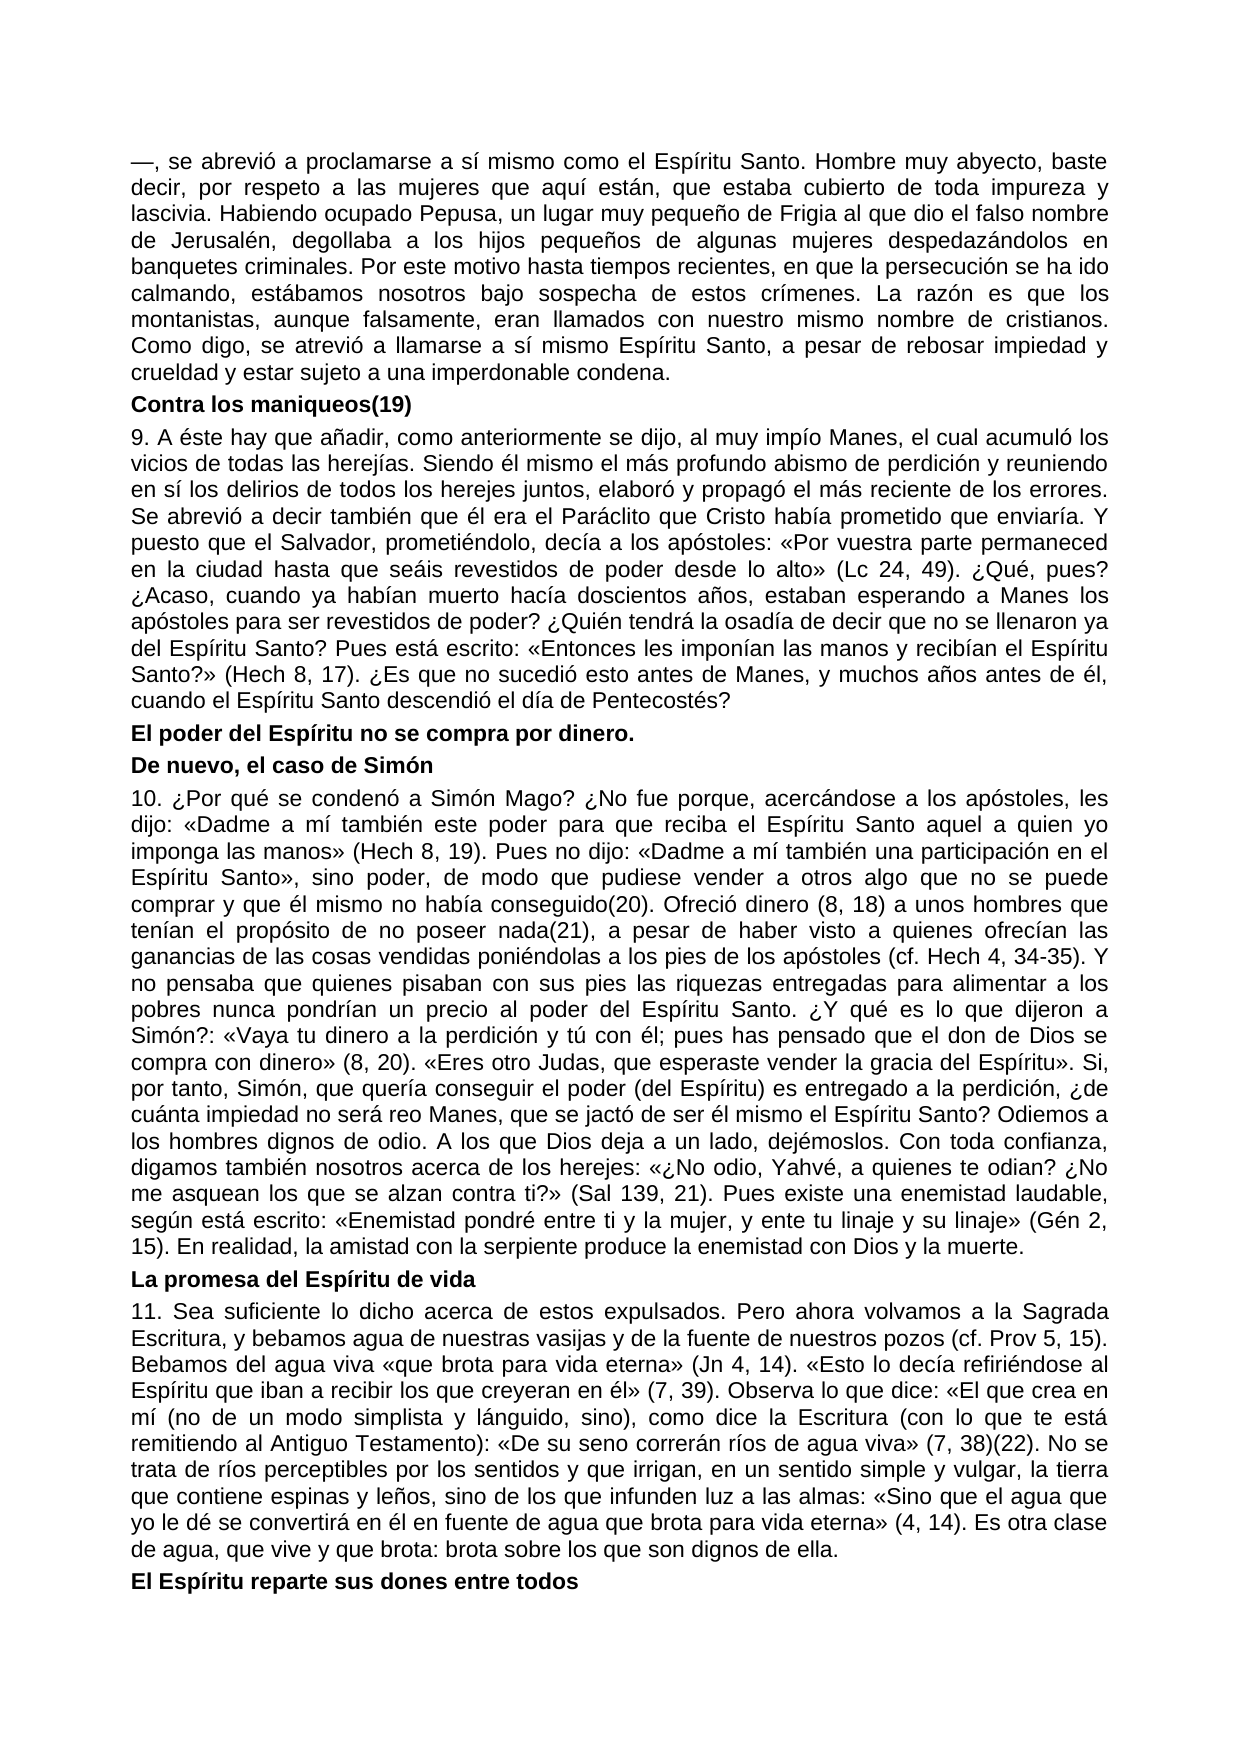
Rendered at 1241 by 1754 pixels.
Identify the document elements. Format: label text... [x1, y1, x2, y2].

text La promesa del Espíritu de vida [131, 1266, 1109, 1292]
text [131, 148, 1109, 385]
text 11. Sea suficiente lo dicho acerca de estos expulsados. Pero ahora volvamos a , y bebamos agua de nuestras vasijas y de la fuente de nuestros pozos (cf. ). Bebamos del agua viva «que brota para vida eterna» (Jn 4, 14). «Esto lo decía refiriéndose al Espíritu que iban a recibir los que creyeran en él» (7, 39). Observa lo que dice: «El que crea en mí (no de un modo simplista y lánguido, sino), como dice (con lo que te está remitiendo al Antiguo Testamento): «De su seno correrán ríos de agua viva» (7, 38)(22). No se trata de ríos perceptibles por los sentidos y que irrigan, en un sentido simple y vulgar, la tierra que contiene espinas y leños, sino de los que infunden luz a las almas: «Sino que el agua que yo le dé se convertirá en él en fuente de agua que brota para vida eterna» (4, 14). Es otra clase de agua, que vive y que brota: brota sobre los que son dignos de ella. [131, 1298, 1109, 1562]
text De nuevo, el caso de Simón [131, 752, 1109, 779]
text El Espíritu reparte sus dones entre todos [131, 1568, 1109, 1594]
text El poder del Espíritu no se compra por dinero. [131, 720, 1109, 746]
text éste hay que añadir, como anteriormente se dijo, al muy impío Manes, el cual acumuló los vicios de todas las herejías. Siendo él mismo el más profundo abismo de perdición y reuniendo en sí los delirios de todos los herejes juntos, elaboró y propagó el más reciente de los errores. Se abrevió a decir también que él era el Paráclito que Cristo había prometido que enviaría. Y puesto que el Salvador, prometiéndolo, decía a los apóstoles: «Por vuestra parte permaneced en la ciudad hasta que seáis revestidos de poder desde lo alto» (Lc 24, 49). ¿Qué, pues? ¿Acaso, cuando ya habían muerto hacía doscientos años, estaban esperando a Manes los apóstoles para ser revestidos de poder? ¿Quién tendrá la osadía de decir que no se llenaron ya del Espíritu Santo? Pues está escrito: «Entonces les imponían las manos y recibían el Espíritu Santo?» (Hech 8, 17). ¿Es que no sucedió esto antes de Manes, y muchos años antes de él, cuando el Espíritu Santo descendió el día de Pentecostés? [131, 424, 1109, 714]
text Contra los maniqueos(19) [131, 391, 1109, 417]
text 10. ¿Por qué se condenó a Simón Mago? ¿No fue porque, acercándose a los apóstoles, les dijo: «Dadme a mí también este poder para que reciba el Espíritu Santo aquel a quien yo imponga las manos» (Hech 8, 19). Pues no dijo: «Dadme a mí también una participación en el Espíritu Santo», sino poder, de modo que pudiese vender a otros algo que no se puede comprar y que él mismo no había conseguido(20). Ofreció dinero (8, 18) a unos hombres que tenían el propósito de no poseer nada(21), a pesar de haber visto a quienes ofrecían las ganancias de las cosas vendidas poniéndolas a los pies de los apóstoles (cf. Hech 4, 34-35). Y no pensaba que quienes pisaban con sus pies las riquezas entregadas para alimentar a los pobres nunca pondrían un precio al poder del Espíritu Santo. ¿Y qué es lo que dijeron a Simón?: «Vaya tu dinero a la perdición y tú con él; pues has pensado que el don de Dios se compra con dinero» (8, 20). «Eres otro Judas, que esperaste vender la gracia del Espíritu». Si, por tanto, Simón, que quería conseguir el poder (del Espíritu) es entregado a la perdición, ¿de cuánta impiedad no será reo Manes, que se jactó de ser él mismo el Espíritu Santo? Odiemos a los hombres dignos de odio. A los que Dios deja a un lado, dejémoslos. Con toda confianza, digamos también nosotros acerca de los herejes: «¿No odio, Yahvé, a quienes te odian? ¿No me asquean los que se alzan contra ti?» (Sal 139, 21). Pues existe una enemistad laudable, según está escrito: «Enemistad pondré entre ti y la mujer, y ente tu linaje y su linaje» (Gén 2, 15). En realidad, la amistad con la serpiente produce la enemistad con Dios y la muerte. [131, 785, 1109, 1259]
